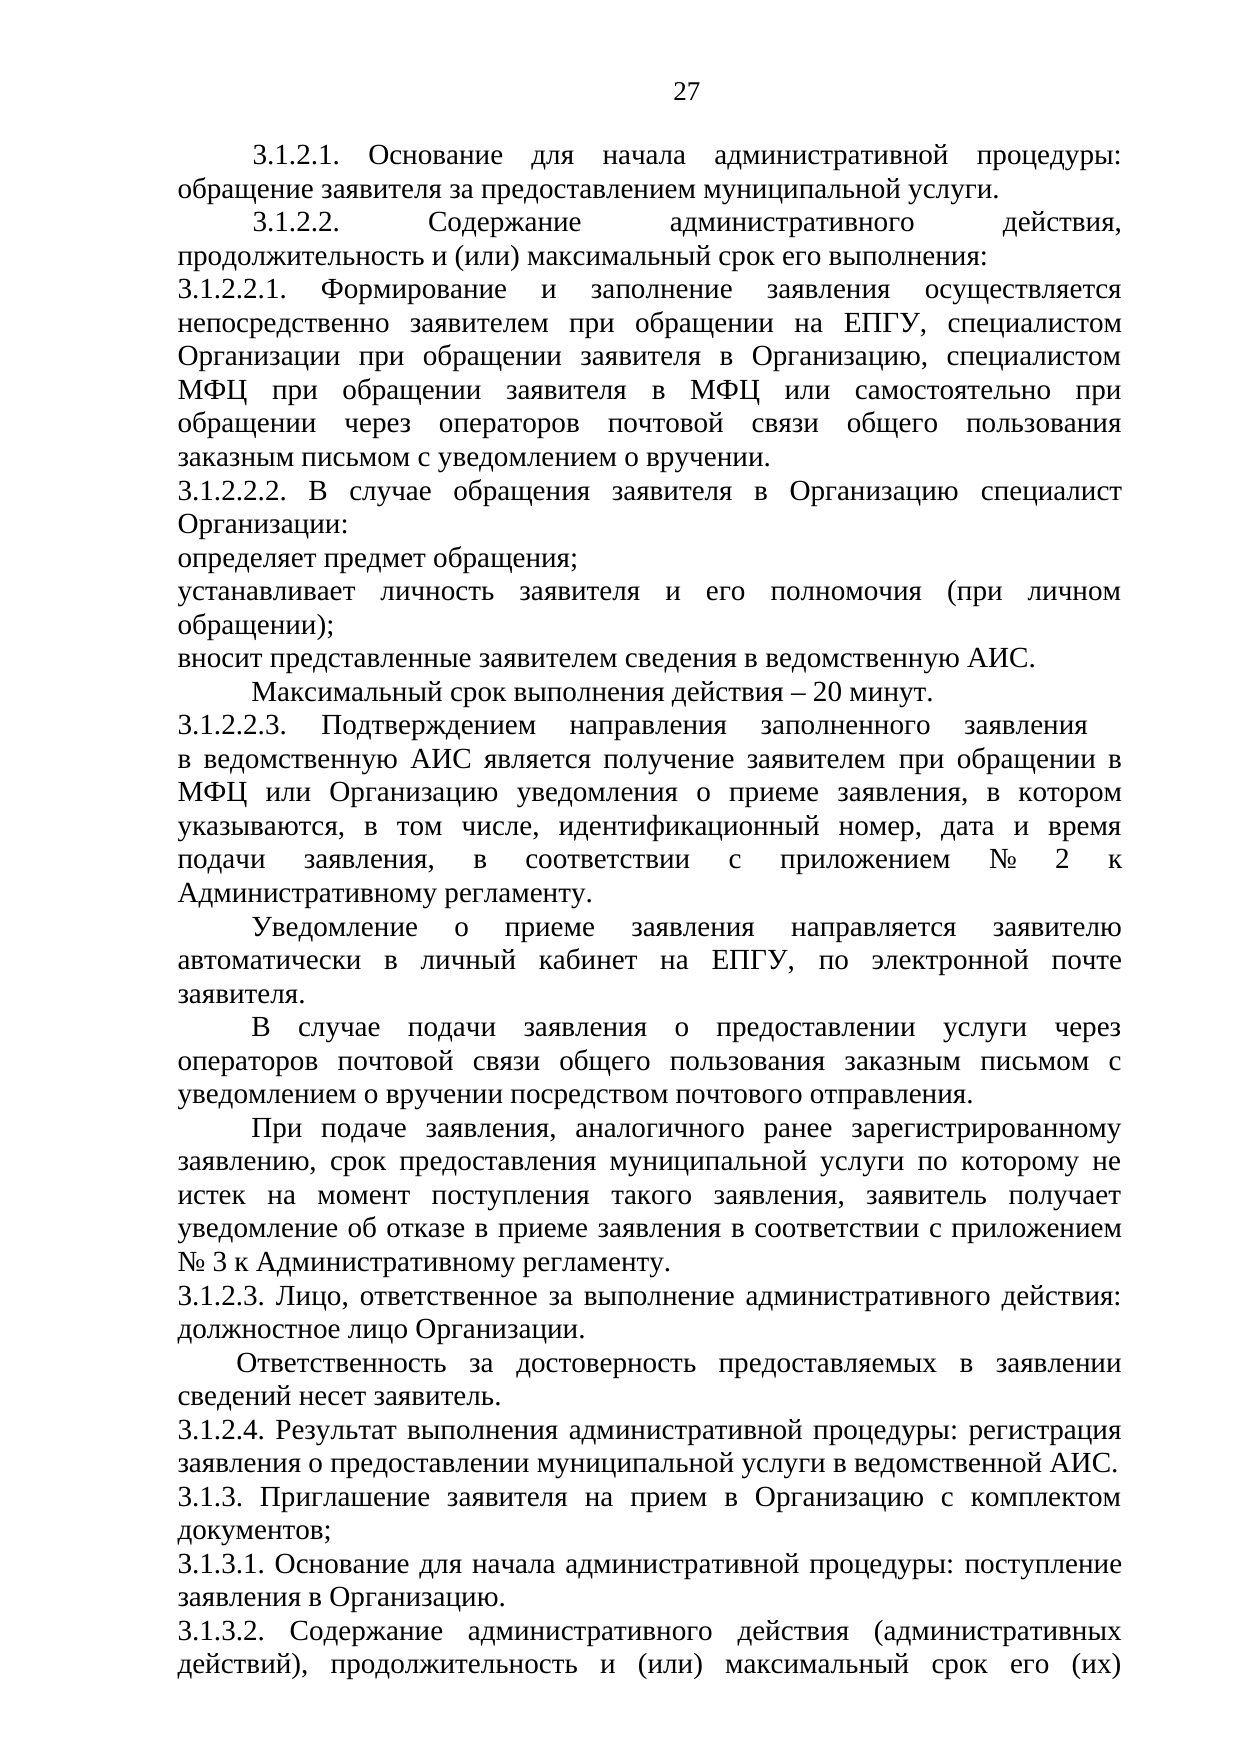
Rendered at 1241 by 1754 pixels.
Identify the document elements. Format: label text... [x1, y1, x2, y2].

text 3.1.2.2. Содержание административного действия, продолжительность и (или) максимальный срок его выполнения: [177, 204, 1122, 271]
text 3.1.2.2.3. Подтверждением направления заполненного заявления в ведомственную АИС является получение заявителем при обращении в МФЦ или Организацию уведомления о приеме заявления, в котором указываются, в том числе, идентификационный номер, дата и время подачи заявления, в соответствии с приложением № 2 к Административному регламенту. [177, 707, 1122, 909]
list 3.1.2.2.1. Формирование и заполнение заявления осуществляется непосредственно заявителем при обращении на ЕПГУ, специалистом Организации при обращении заявителя в Организацию, специалистом МФЦ при обращении заявителя в МФЦ или самостоятельно при обращении через операторов почтовой связи общего пользования заказным письмом с уведомлением о вручении. [177, 271, 1122, 473]
text 3.1.2.4. Результат выполнения административной процедуры: регистрация заявления о предоставлении муниципальной услуги в ведомственной АИС. [177, 1412, 1122, 1479]
text Уведомление о приеме заявления направляется заявителю автоматически в личный кабинет на ЕПГУ, по электронной почте заявителя. [177, 909, 1122, 1009]
text определяет предмет обращения; [177, 540, 1122, 573]
list 3.1.2.2.2. В случае обращения заявителя в Организацию специалист Организации: [177, 473, 1122, 540]
text 3.1.3.1. Основание для начала административной процедуры: поступление заявления в Организацию. [177, 1546, 1122, 1613]
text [177, 1613, 1122, 1680]
list Максимальный срок выполнения действия – 20 минут. [177, 674, 1122, 707]
text 3.1.2.3. Лицо, ответственное за выполнение административного действия: должностное лицо Организации. [177, 1278, 1122, 1345]
text При подаче заявления, аналогичного ранее зарегистрированному заявлению, срок предоставления муниципальной услуги по которому не истек на момент поступления такого заявления, заявитель получает уведомление об отказе в приеме заявления в соответствии с приложением № 3 к Административному регламенту. [177, 1110, 1122, 1278]
text В случае подачи заявления о предоставлении услуги через операторов почтовой связи общего пользования заказным письмом с уведомлением о вручении посредством почтового отправления. [177, 1009, 1122, 1110]
list 3.1.2.1. Основание для начала административной процедуры: обращение заявителя за предоставлением муниципальной услуги. [177, 137, 1122, 204]
text вносит представленные заявителем сведения в ведомственную АИС. [177, 640, 1122, 674]
text устанавливает личность заявителя и его полномочия (при личном обращении); [177, 573, 1122, 640]
text Ответственность за достоверность предоставляемых в заявлении сведений несет заявитель. [177, 1345, 1122, 1412]
text 3.1.3. Приглашение заявителя на прием в Организацию с комплектом документов; [177, 1479, 1122, 1546]
